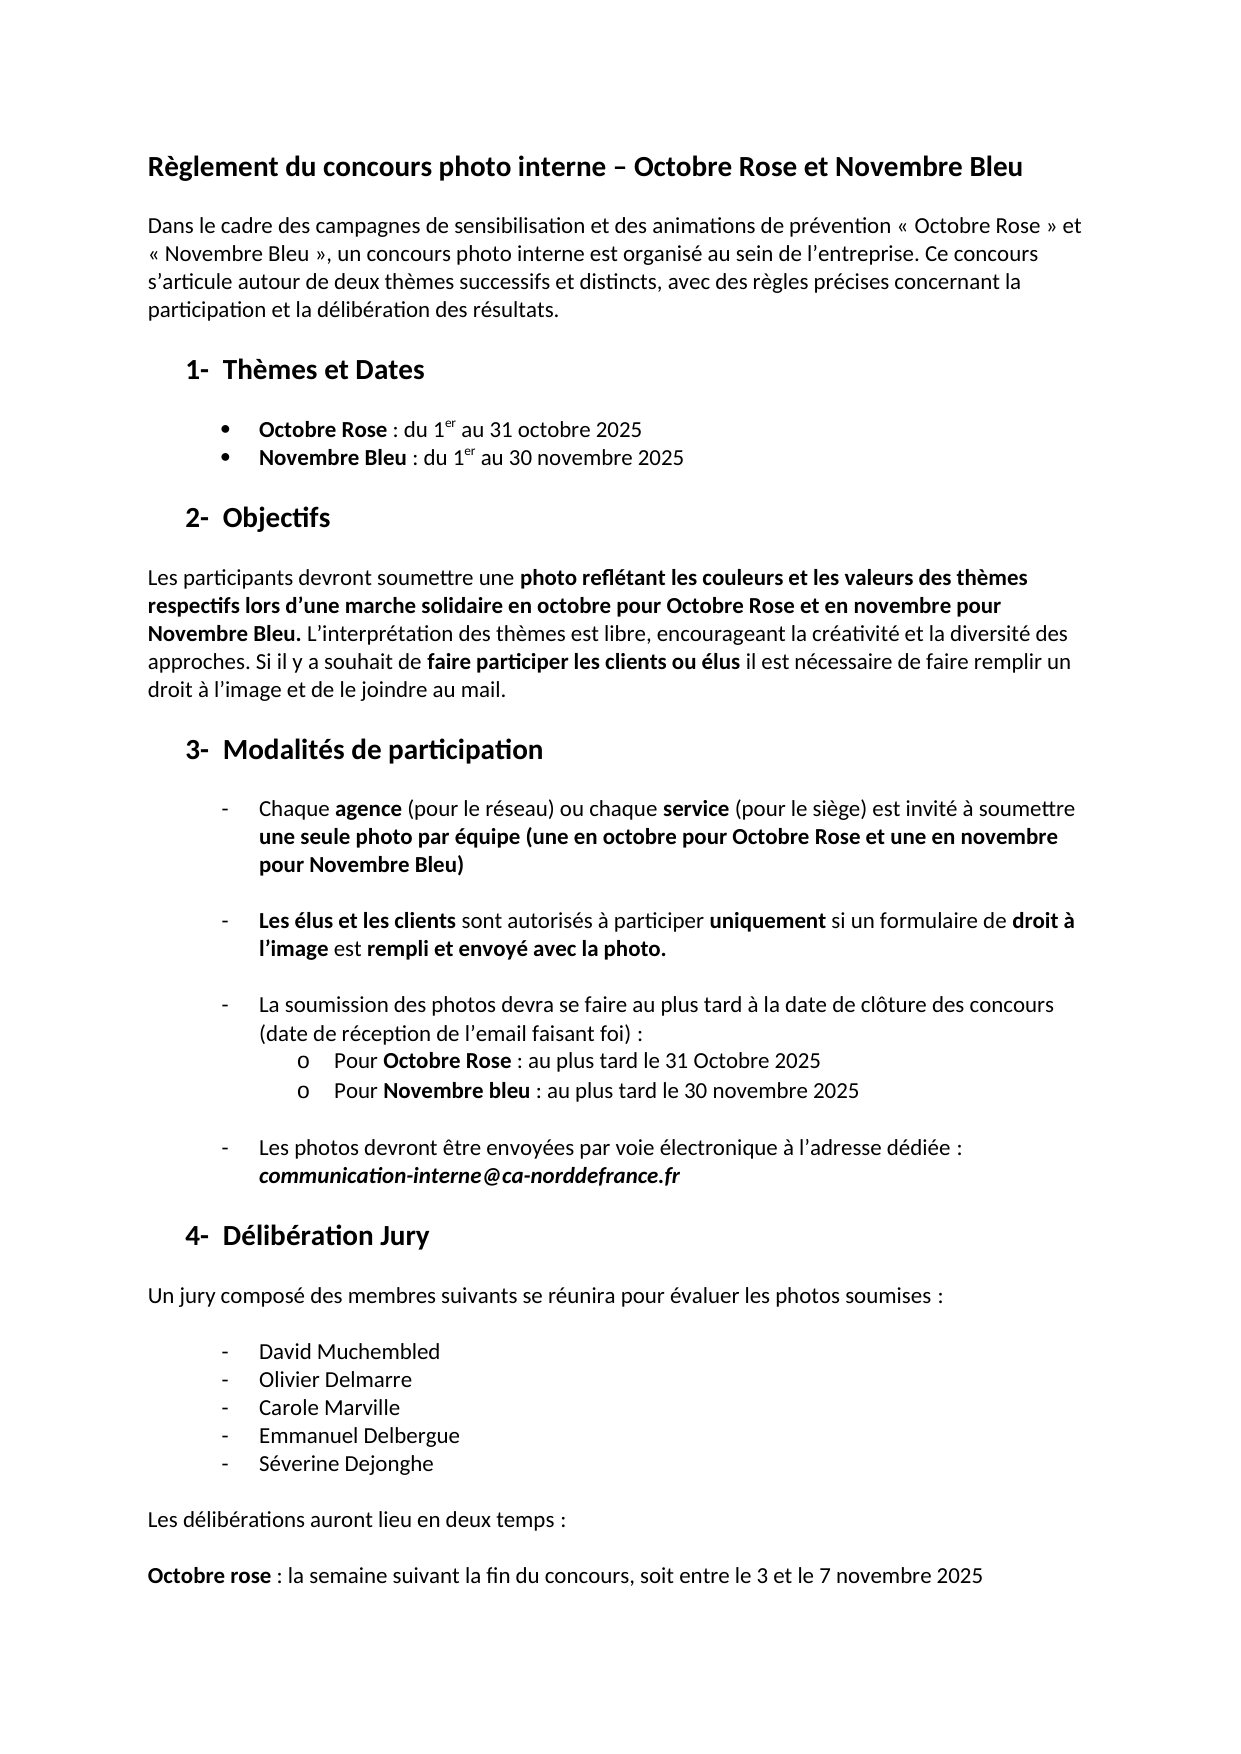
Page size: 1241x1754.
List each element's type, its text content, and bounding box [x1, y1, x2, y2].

text Octobre rose : la semaine suivant la fin du concours, soit entre le 3 et le 7 novembre 2025 [148, 1561, 1093, 1589]
list Novembre Bleu : du 1er au 30 novembre 2025 [221, 443, 1093, 471]
list Chaque agence (pour le réseau) ou chaque service (pour le siège) est invité à soumettre une seule photo par équipe (une en octobre pour Octobre Rose et une en novembre pour Novembre Bleu) [221, 794, 1093, 878]
text Les délibérations auront lieu en deux temps : [148, 1505, 1093, 1533]
list Pour Novembre bleu : au plus tard le 30 novembre 2025 [296, 1076, 1093, 1105]
list Pour Octobre Rose : au plus tard le 31 Octobre 2025 [296, 1047, 1093, 1076]
list Objectifs [185, 499, 1093, 535]
list Délibération Jury [185, 1217, 1093, 1253]
list Les photos devront être envoyées par voie électronique à l’adresse dédiée : communication-interne@ca-norddefrance.fr [221, 1133, 1093, 1189]
text Règlement du concours photo interne – Octobre Rose et Novembre Bleu [148, 148, 1093, 183]
list Octobre Rose : du 1er au 31 octobre 2025 [221, 415, 1093, 443]
text Les participants devront soumettre une photo reflétant les couleurs et les valeurs des thèmes respectifs lors d’une marche solidaire en octobre pour Octobre Rose et en novembre pour Novembre Bleu. L’interprétation des thèmes est libre, encourageant la créativité et la diversité des approches. Si il y a souhait de faire participer les clients ou élus il est nécessaire de faire remplir un droit à l’image et de le joindre au mail. [148, 563, 1093, 703]
list Thèmes et Dates [185, 351, 1093, 387]
list Carole Marville [221, 1393, 1093, 1421]
text Dans le cadre des campagnes de sensibilisation et des animations de prévention « Octobre Rose » et « Novembre Bleu », un concours photo interne est organisé au sein de l’entreprise. Ce concours s’articule autour de deux thèmes successifs et distincts, avec des règles précises concernant la participation et la délibération des résultats. [148, 211, 1093, 323]
list Emmanuel Delbergue [221, 1421, 1093, 1449]
list Modalités de participation [185, 731, 1093, 766]
list Séverine Dejonghe [221, 1449, 1093, 1477]
list David Muchembled [221, 1337, 1093, 1365]
list Les élus et les clients sont autorisés à participer uniquement si un formulaire de droit à l’image est rempli et envoyé avec la photo. [221, 907, 1093, 963]
text Un jury composé des membres suivants se réunira pour évaluer les photos soumises : [148, 1281, 1093, 1309]
list Olivier Delmarre [221, 1365, 1093, 1393]
list La soumission des photos devra se faire au plus tard à la date de clôture des concours (date de réception de l’email faisant foi) : [221, 991, 1093, 1047]
